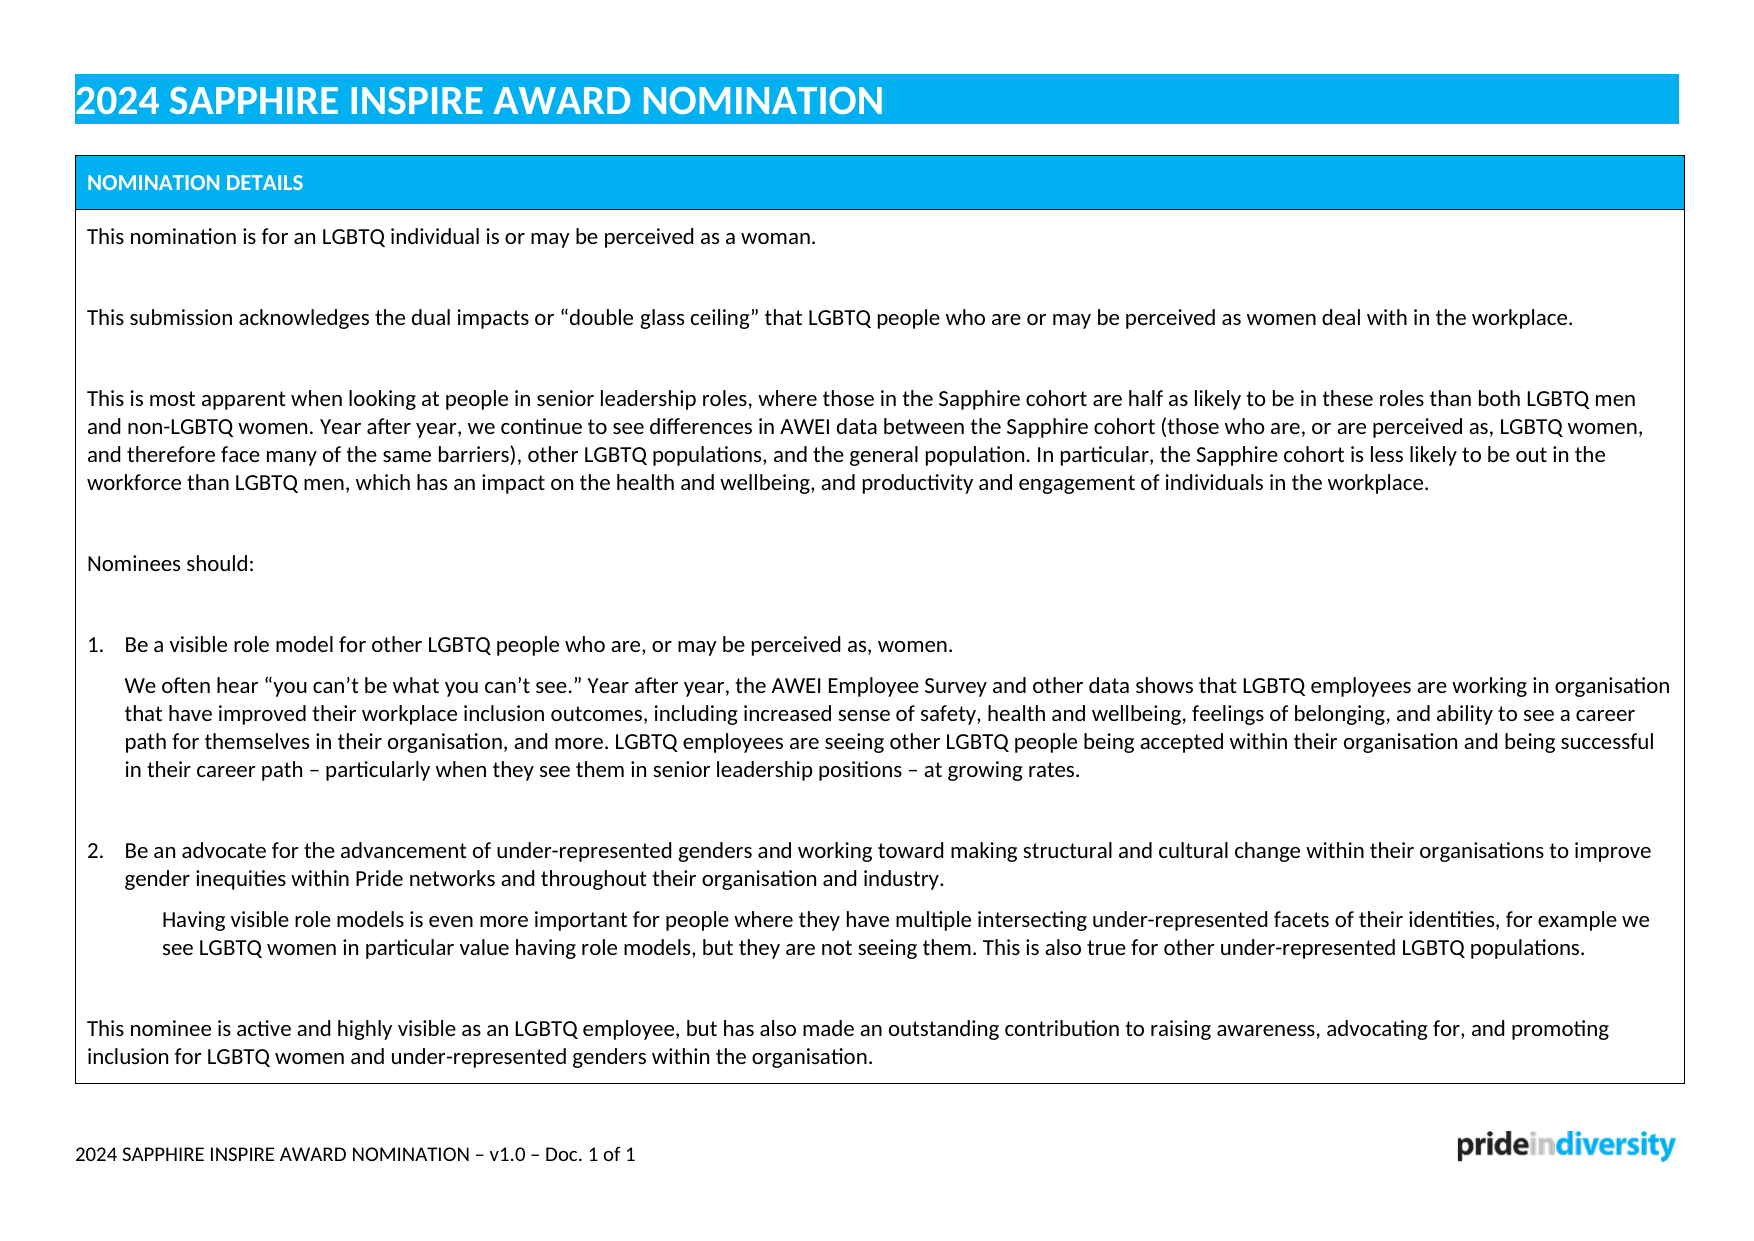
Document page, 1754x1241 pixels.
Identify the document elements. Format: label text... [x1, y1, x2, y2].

picture [1666, 1142, 1676, 1162]
picture [1457, 1131, 1676, 1162]
table_cell This nomination is for an LGBTQ individual is or may be perceived as a woman. This submission acknowledges the dual impacts or “double glass ceiling” that LGBTQ people who are or may be perceived as women deal with in the workplace. This is most apparent when looking at people in senior leadership roles, where those in the Sapphire cohort are half as likely to be in these roles than both LGBTQ men and non-LGBTQ women. Year after year, we continue to see differences in AWEI data between the Sapphire cohort (those who are, or are perceived as, LGBTQ women, and therefore face many of the same barriers), other LGBTQ populations, and the general population. In particular, the Sapphire cohort is less likely to be out in the workforce than LGBTQ men, which has an impact on the health and wellbeing, and productivity and engagement of individuals in the workplace. Nominees should: Be a visible role model for other LGBTQ people who are, or may be perceived as, women. We often hear “you can’t be what you can’t see.” Year after year, the AWEI Employee Survey and other data shows that LGBTQ employees are working in organisation that have improved their workplace inclusion outcomes, including increased sense of safety, health and wellbeing, feelings of belonging, and ability to see a career path for themselves in their organisation, and more. LGBTQ employees are seeing other LGBTQ people being accepted within their organisation and being successful in their career path – particularly when they see them in senior leadership positions – at growing rates. Be an advocate for the advancement of under-represented genders and working toward making structural and cultural change within their organisations to improve gender inequities within Pride networks and throughout their organisation and industry. Having visible role models is even more important for people where they have multiple intersecting under-represented facets of their identities, for example we see LGBTQ women in particular value having role models, but they are not seeing them. This is also true for other under-represented LGBTQ populations. This nominee is active and highly visible as an LGBTQ employee, but has also made an outstanding contribution to raising awareness, advocating for, and promoting inclusion for LGBTQ women and under-represented genders within the organisation. [76, 210, 1684, 1082]
table_header NOMINATION DETAILS [76, 156, 1684, 209]
picture [1562, 1142, 1568, 1150]
